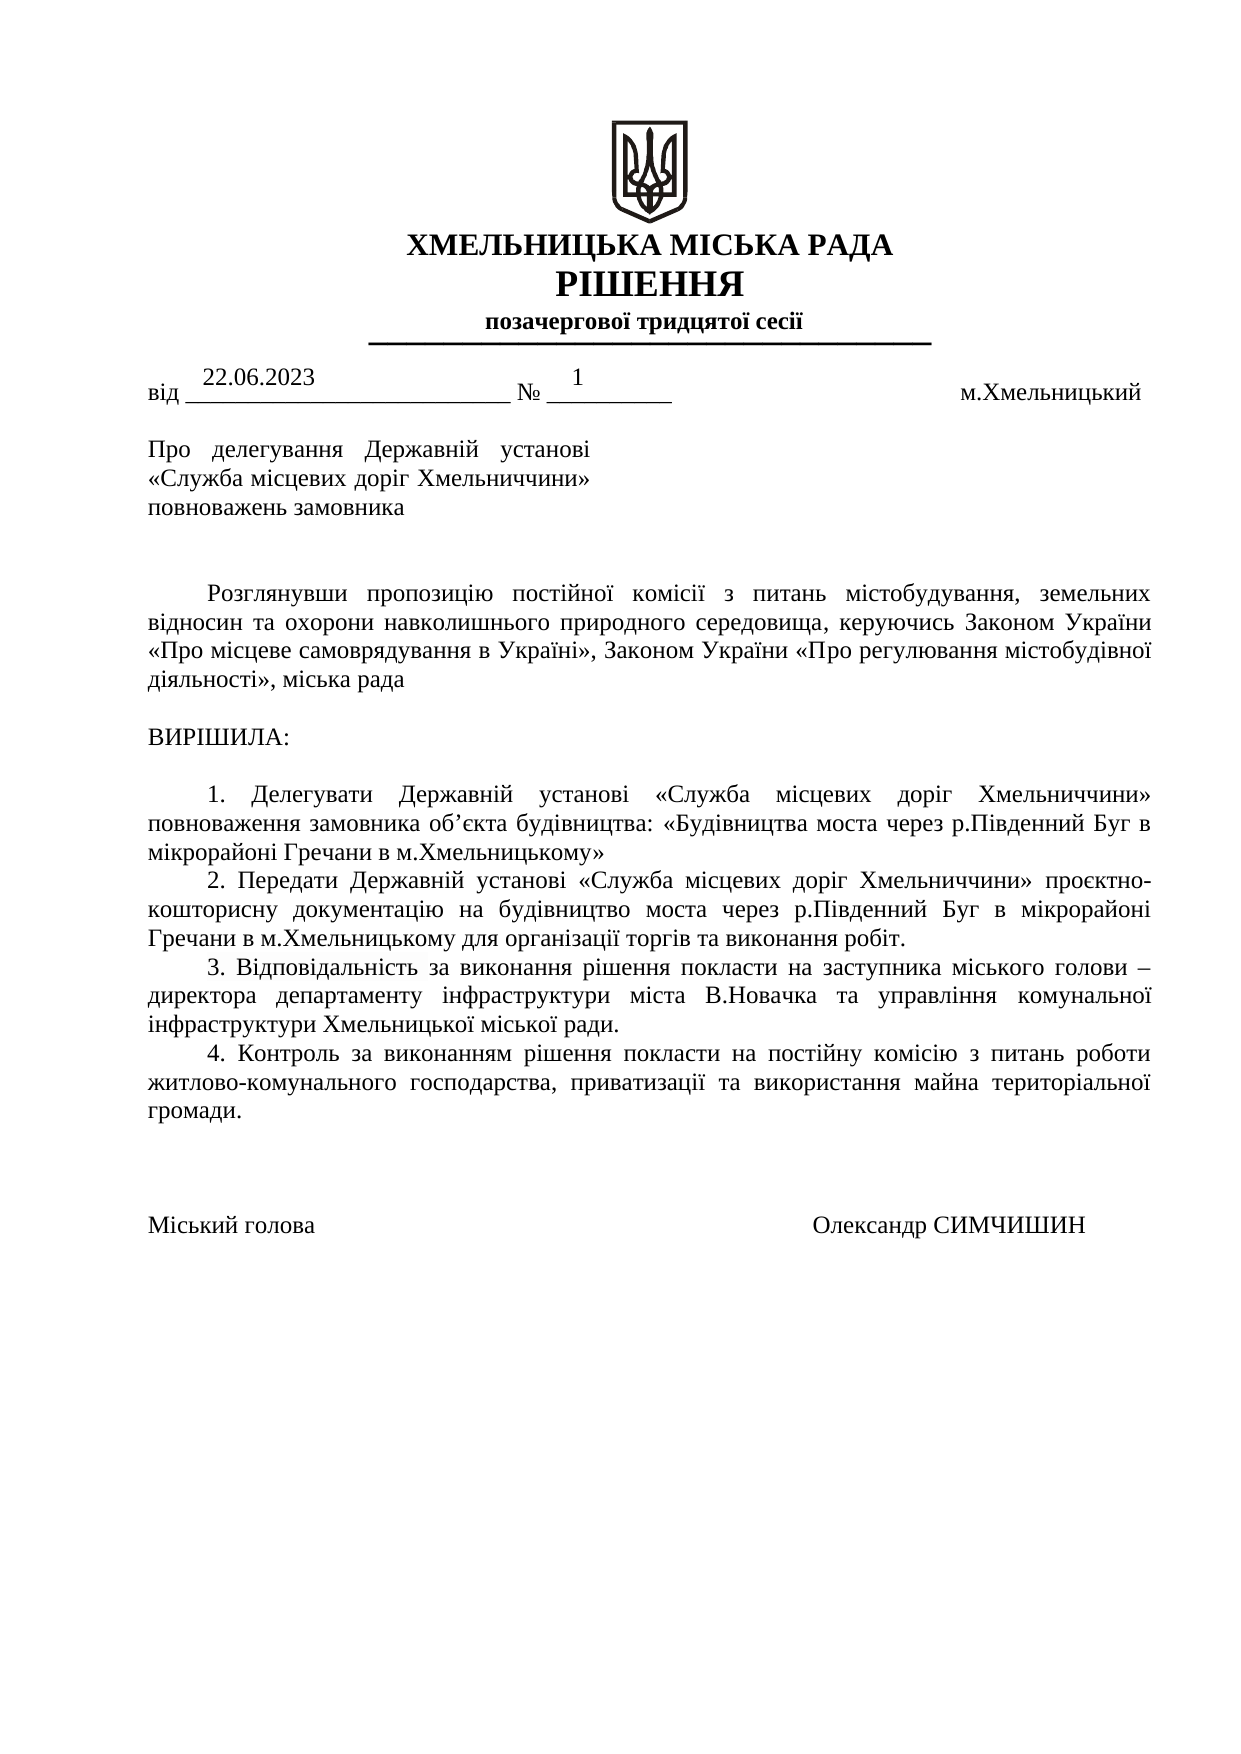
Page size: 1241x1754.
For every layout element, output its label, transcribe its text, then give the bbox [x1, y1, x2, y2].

text ХМЕЛЬНИЦЬКА МІСЬКА РАДА [148, 226, 1152, 262]
text Про делегування Державній установі «Служба місцевих доріг Хмельниччини» повноважень замовника [148, 434, 591, 521]
text 1. Делегувати Державній установі «Служба місцевих доріг Хмельниччини» повноваження замовника об’єкта будівництва: «Будівництва моста через р.Південний Буг в мікрорайоні Гречани в м.Хмельницькому» [148, 779, 1152, 866]
text 2. Передати Державній установі «Служба місцевих доріг Хмельниччини» проєктно-кошторисну документацію на будівництво моста через р.Південний Буг в мікрорайоні Гречани в м.Хмельницькому для організації торгів та виконання робіт. [148, 866, 1152, 952]
text 3. Відповідальність за виконання рішення покласти на заступника міського голови – директора департаменту інфраструктури міста В.Новачка та управління комунальної інфраструктури Хмельницької міської ради. [148, 952, 1152, 1038]
text Міський голова Олександр СИМЧИШИН [148, 1211, 1152, 1239]
text від __________________________ № __________ м.Хмельницький [148, 377, 1152, 406]
text РІШЕННЯ [148, 262, 1152, 305]
text Розглянувши пропозицію постійної комісії з питань містобудування, земельних відносин та охорони навколишнього природного середовища, керуючись Законом України «Про місцеве самоврядування в Україні», Законом України «Про регулювання містобудівної діяльності», міська рада [148, 578, 1152, 693]
text ______________________________ [148, 305, 1152, 348]
text 4. Контроль за виконанням рішення покласти на постійну комісію з питань роботи житлово-комунального господарства, приватизації та використання майна територіальної громади. [148, 1038, 1152, 1124]
text ВИРІШИЛА: [148, 722, 1152, 751]
